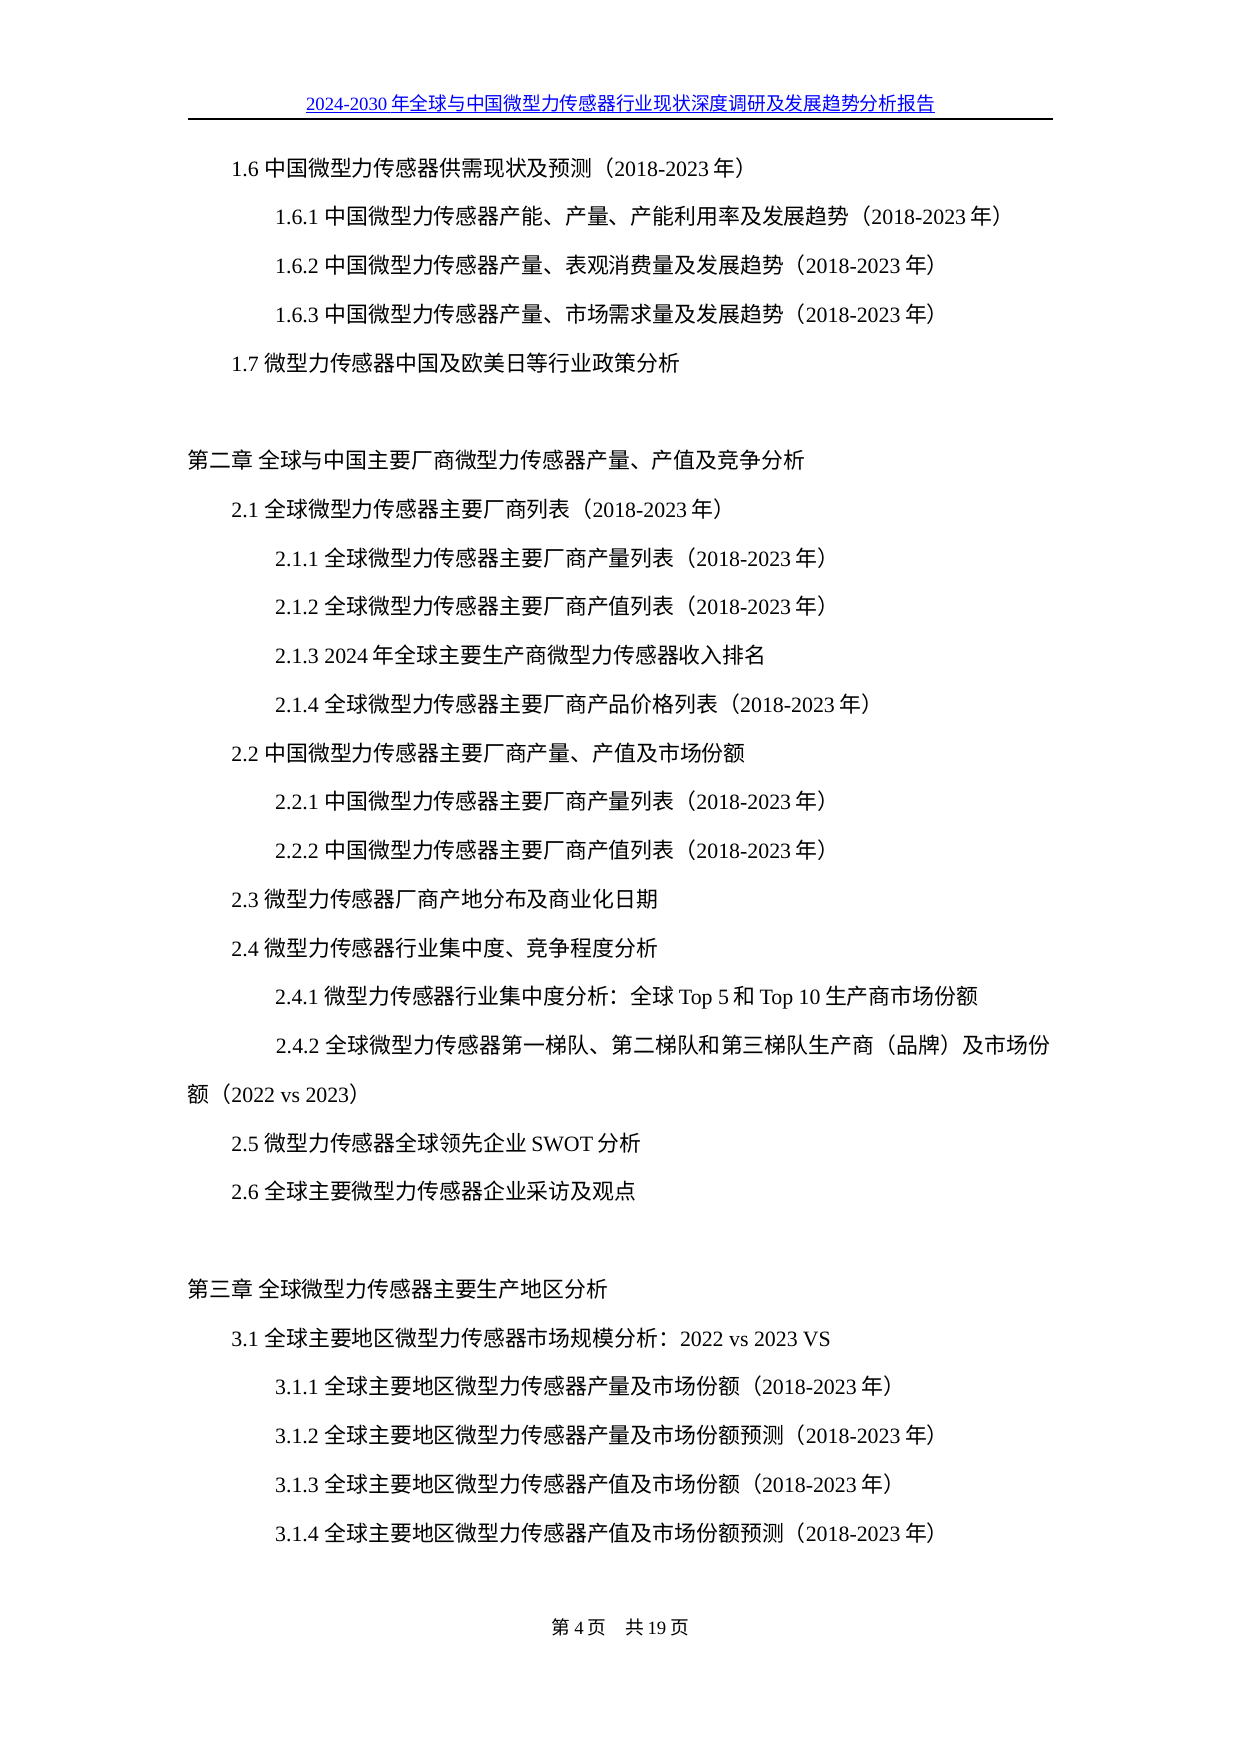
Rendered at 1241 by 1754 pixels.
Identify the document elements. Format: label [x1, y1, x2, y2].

text [187, 150, 1053, 1548]
